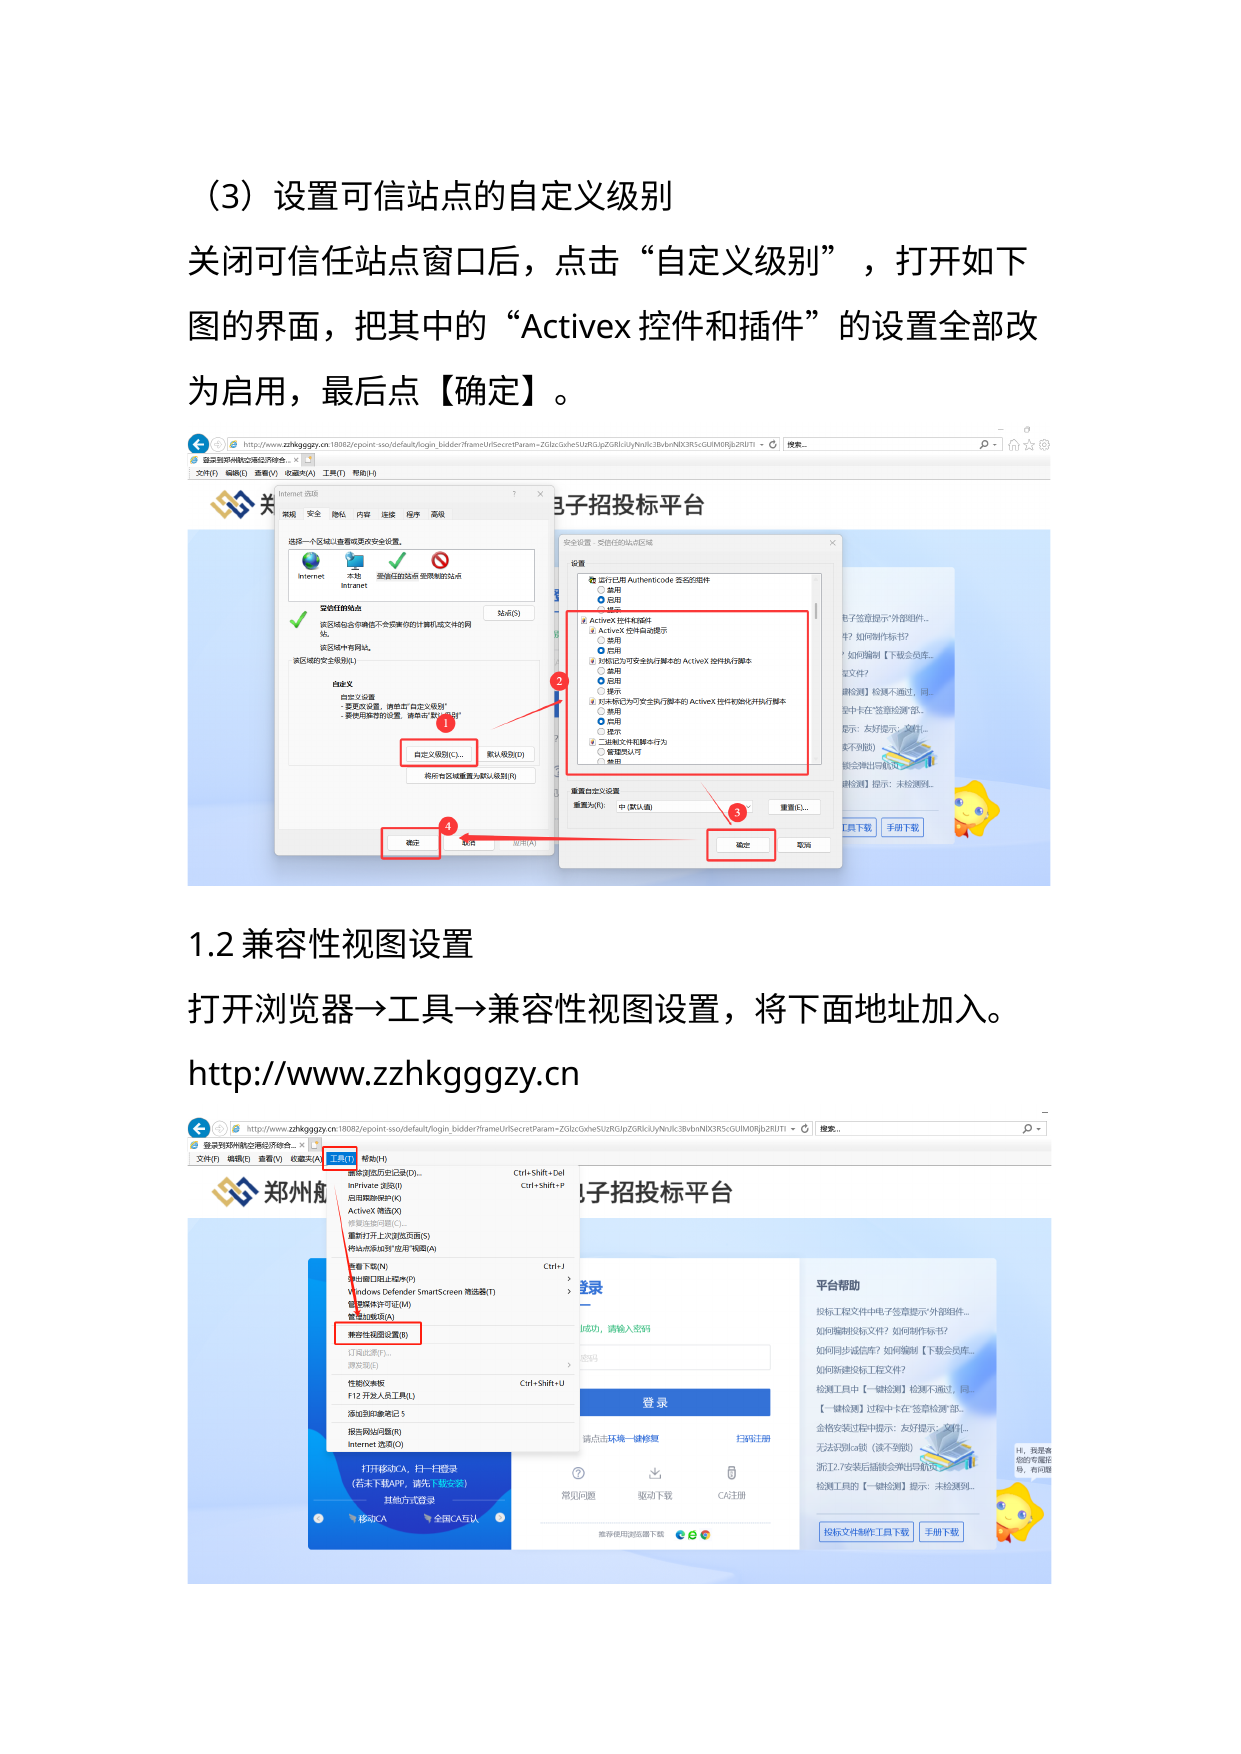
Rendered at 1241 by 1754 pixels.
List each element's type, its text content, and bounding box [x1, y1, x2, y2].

text 关闭可信任站点窗口后，点击“自定义级别” ，打开如下图的界面，把其中的“Activex控件和插件”的设置全部改为启用，最后点【确定】。 [187, 227, 1053, 422]
text （3）设置可信站点的自定义级别 [187, 162, 1053, 227]
picture [194, 441, 203, 448]
text 1.2兼容性视图设置 [187, 909, 1053, 974]
picture [187, 422, 1051, 886]
text 打开浏览器→工具→兼容性视图设置，将下面地址加入。 [187, 974, 1053, 1039]
picture [187, 1104, 1052, 1584]
picture [194, 1124, 204, 1133]
